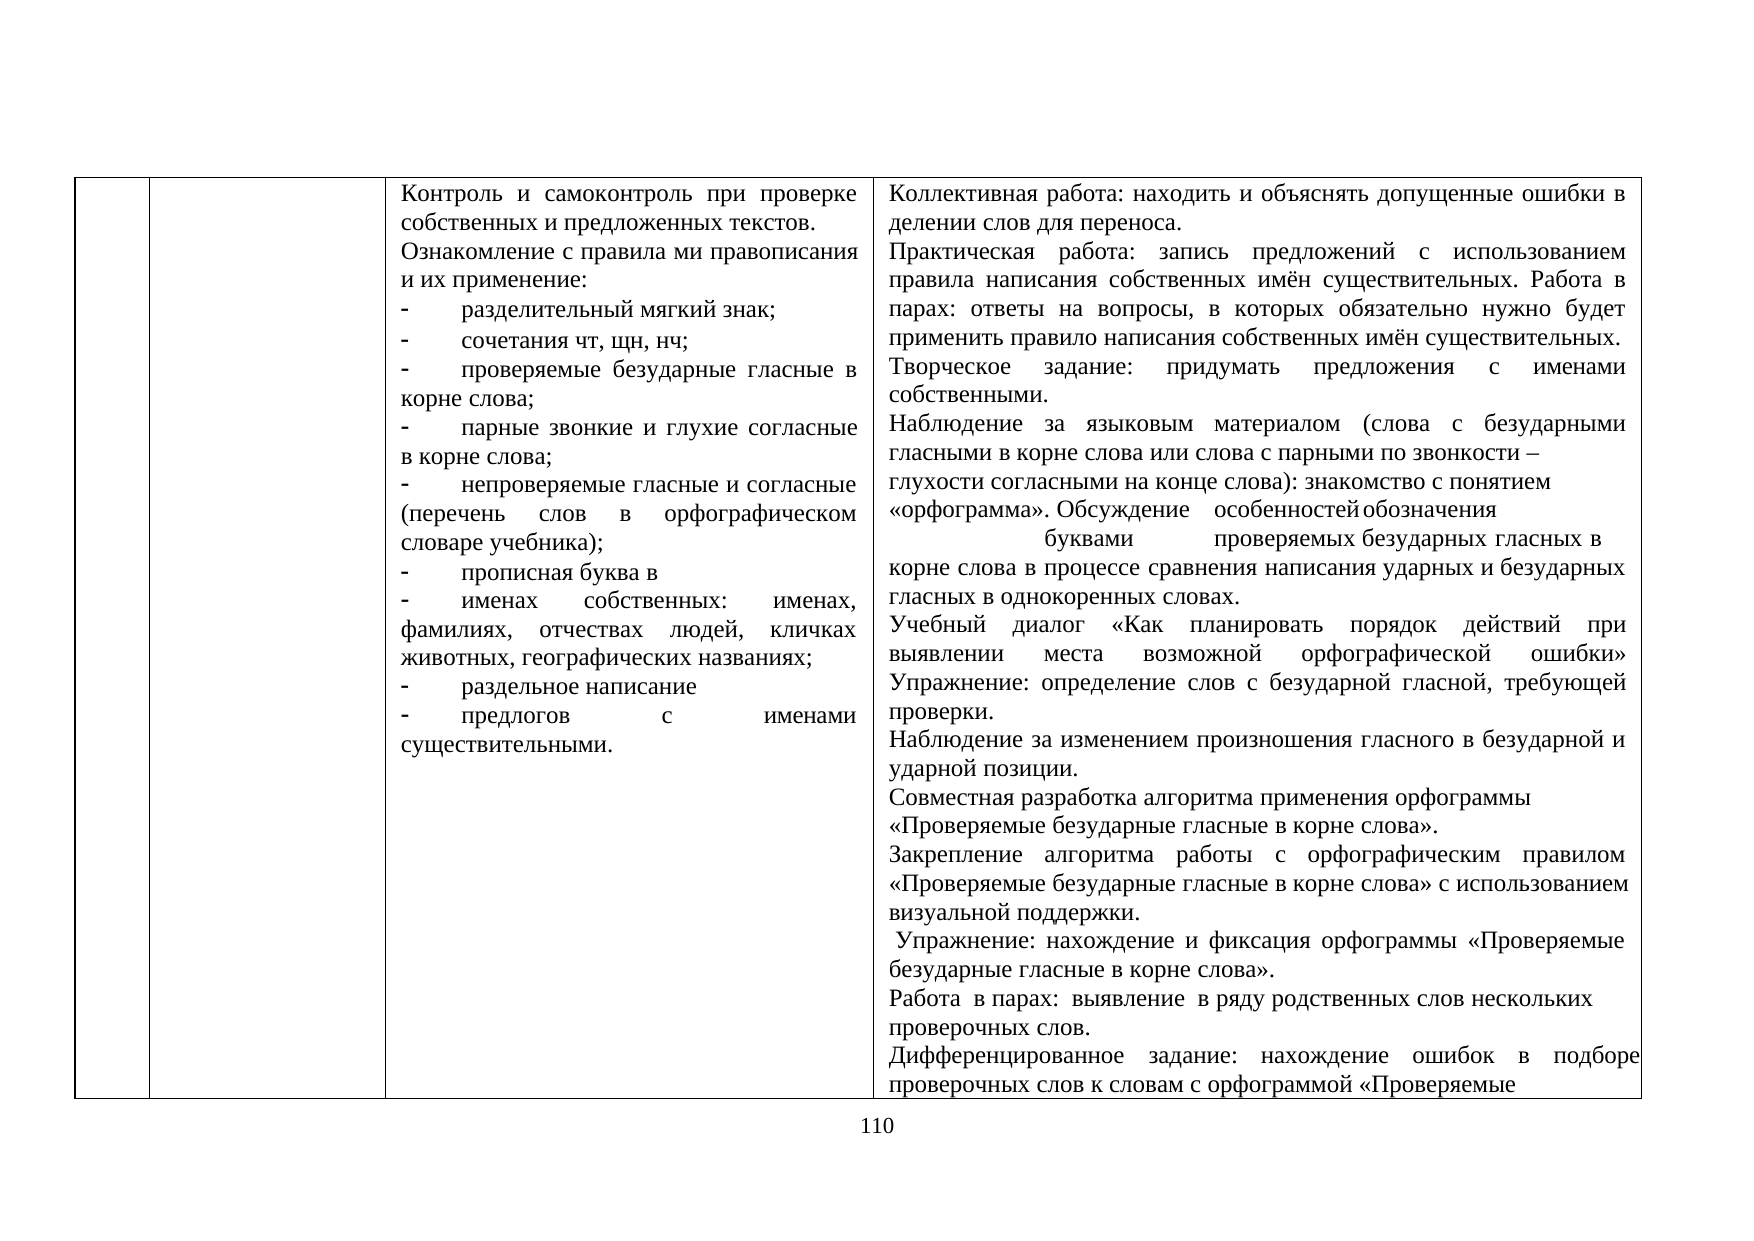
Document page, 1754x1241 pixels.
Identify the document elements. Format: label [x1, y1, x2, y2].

table_header [386, 178, 873, 1098]
table_header [874, 178, 1641, 1098]
table_header [150, 178, 385, 1098]
table_header [76, 178, 149, 1098]
